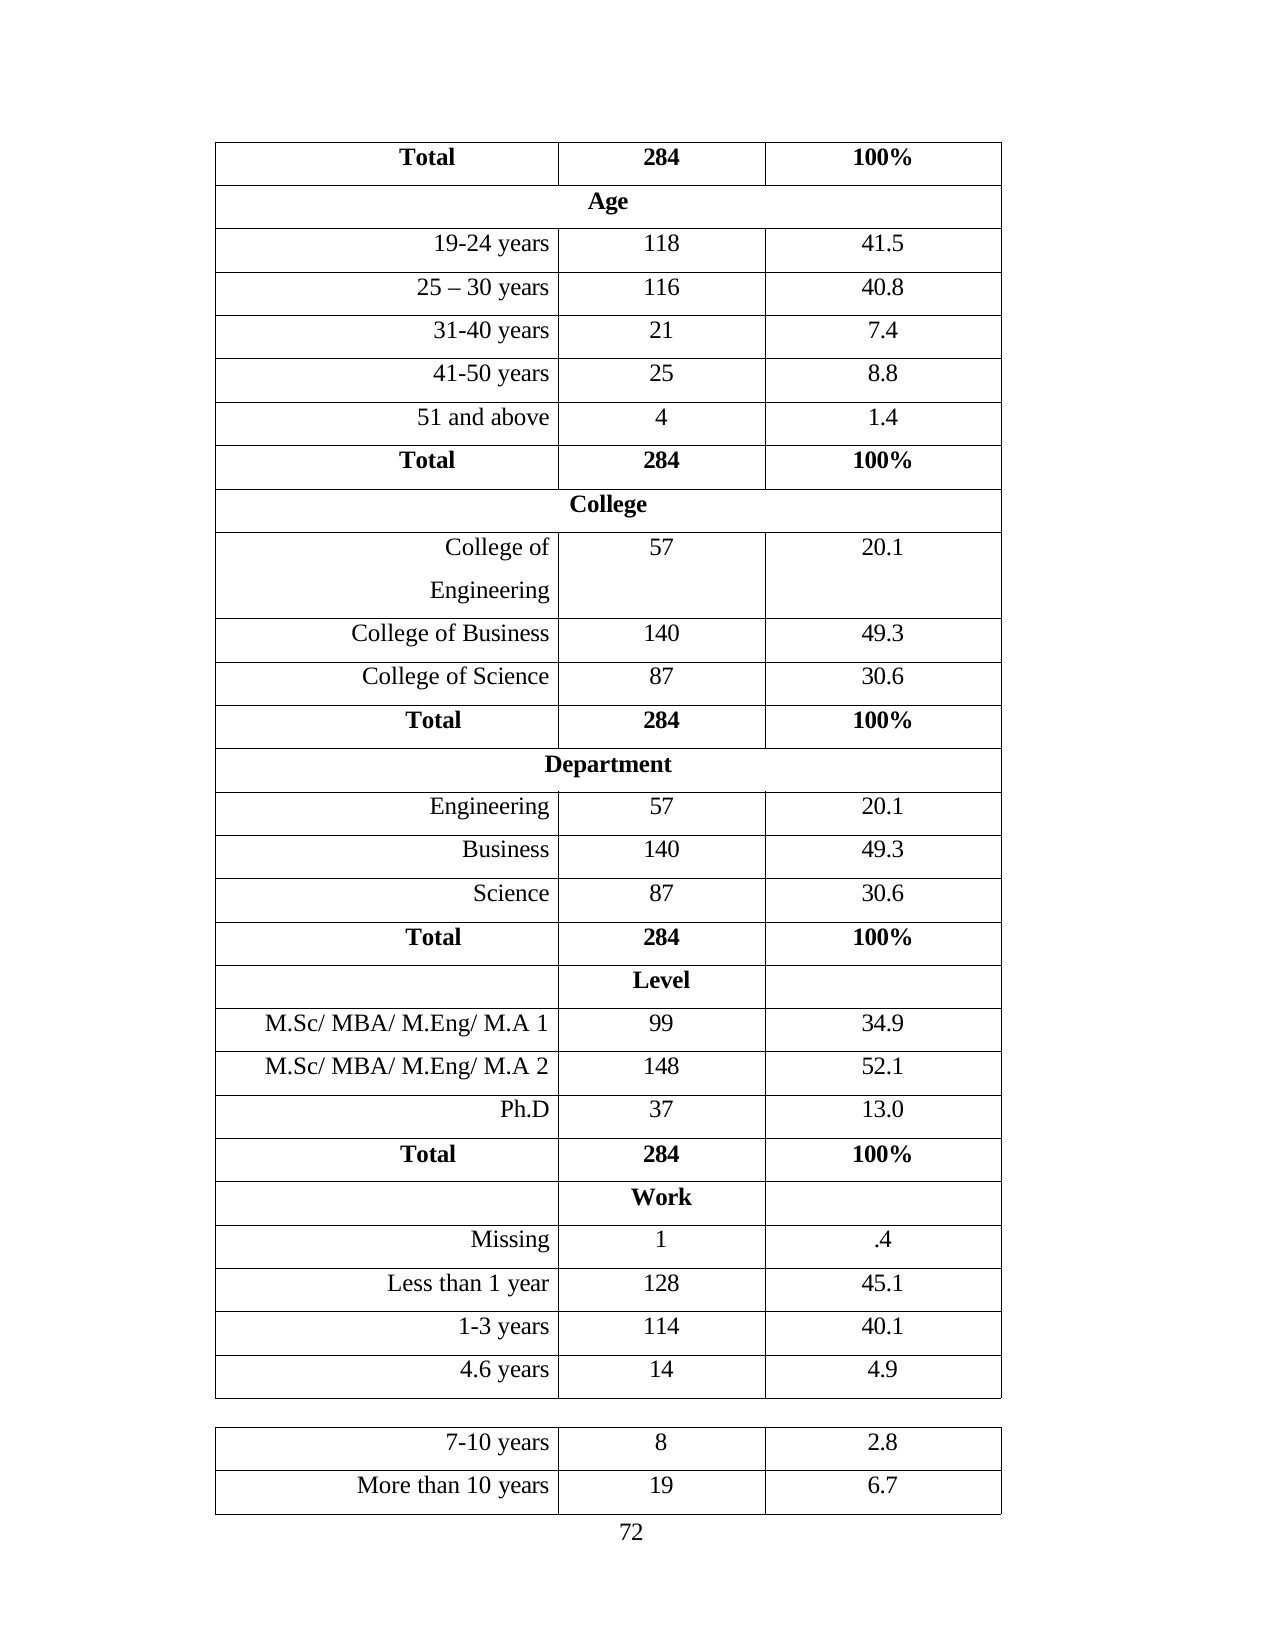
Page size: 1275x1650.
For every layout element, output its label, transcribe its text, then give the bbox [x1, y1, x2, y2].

table_cell 1.4 [766, 403, 1001, 445]
table_header 7-10 years [216, 1428, 558, 1470]
table_cell 140 [559, 619, 765, 661]
table_cell 100% [766, 1139, 1001, 1181]
table_cell [766, 1182, 1001, 1224]
table_cell 6.7 [766, 1471, 1001, 1513]
table_cell 30.6 [766, 663, 1001, 705]
table_cell 4 [559, 403, 765, 445]
table_cell Engineering [216, 793, 558, 835]
table_cell 87 [559, 663, 765, 705]
table_cell 45.1 [766, 1269, 1001, 1311]
table_cell 49.3 [766, 619, 1001, 661]
table_cell [216, 966, 558, 1008]
table_cell 57 [559, 793, 765, 835]
table_cell Total [216, 1139, 558, 1181]
table_cell 4.9 [766, 1356, 1001, 1398]
table_cell Total [216, 706, 558, 748]
table_cell 114 [559, 1312, 765, 1354]
table_cell Science [216, 879, 558, 921]
table_header 2.8 [766, 1428, 1001, 1470]
table_cell Less than 1 year [216, 1269, 558, 1311]
table_cell 37 [559, 1096, 765, 1138]
table_cell 8.8 [766, 359, 1001, 402]
table_cell 1 [559, 1226, 765, 1268]
table_cell [216, 1182, 558, 1224]
table_cell 20.1 [766, 533, 1001, 618]
table_cell 30.6 [766, 879, 1001, 921]
table_header 8 [559, 1428, 765, 1470]
table_cell 128 [559, 1269, 765, 1311]
table_cell 31-40 years [216, 316, 558, 358]
table_cell College of Engineering [216, 533, 558, 618]
table_cell 34.9 [766, 1009, 1001, 1051]
table_cell Ph.D [216, 1096, 558, 1138]
table_cell Department [216, 749, 1001, 791]
table_cell Work [559, 1182, 765, 1224]
table_cell 13.0 [766, 1096, 1001, 1138]
table_cell 4.6 years [216, 1356, 558, 1398]
table_cell More than 10 years [216, 1471, 558, 1513]
table_cell 19 [559, 1471, 765, 1513]
table_cell 100% [766, 143, 1001, 185]
table_cell Level [559, 966, 765, 1008]
table_cell Age [216, 186, 1001, 228]
table_cell 140 [559, 836, 765, 878]
table_cell 100% [766, 706, 1001, 748]
table_cell 40.8 [766, 273, 1001, 315]
table_cell College [216, 490, 1001, 532]
table_cell Total [216, 143, 558, 185]
table_cell 21 [559, 316, 765, 358]
table_cell 284 [559, 1139, 765, 1181]
table_cell College of Business [216, 619, 558, 661]
table_cell 57 [559, 533, 765, 618]
table_cell 41.5 [766, 229, 1001, 272]
table_cell 118 [559, 229, 765, 272]
table_cell 52.1 [766, 1052, 1001, 1094]
table_cell 99 [559, 1009, 765, 1051]
table_cell 1-3 years [216, 1312, 558, 1354]
table_cell 25 – 30 years [216, 273, 558, 315]
table_cell 284 [559, 923, 765, 964]
table_cell Total [216, 446, 558, 488]
table_cell Missing [216, 1226, 558, 1268]
table_cell 100% [766, 446, 1001, 488]
table_cell .4 [766, 1226, 1001, 1268]
table_cell 87 [559, 879, 765, 921]
table_cell Total [216, 923, 558, 964]
table_cell Business [216, 836, 558, 878]
table_cell 100% [766, 923, 1001, 964]
table_cell 116 [559, 273, 765, 315]
table_cell 284 [559, 706, 765, 748]
table_cell 7.4 [766, 316, 1001, 358]
table_cell 41-50 years [216, 359, 558, 402]
table_cell College of Science [216, 663, 558, 705]
table_cell 148 [559, 1052, 765, 1094]
table_cell 40.1 [766, 1312, 1001, 1354]
table_cell 20.1 [766, 793, 1001, 835]
table_cell 19-24 years [216, 229, 558, 272]
table_cell M.Sc/ MBA/ M.Eng/ M.A 2 [216, 1052, 558, 1094]
table_cell 284 [559, 143, 765, 185]
table_cell 284 [559, 446, 765, 488]
table_cell M.Sc/ MBA/ M.Eng/ M.A 1 [216, 1009, 558, 1051]
table_cell 25 [559, 359, 765, 402]
table_cell 49.3 [766, 836, 1001, 878]
table_cell [766, 966, 1001, 1008]
table_cell 51 and above [216, 403, 558, 445]
table_cell 14 [559, 1356, 765, 1398]
